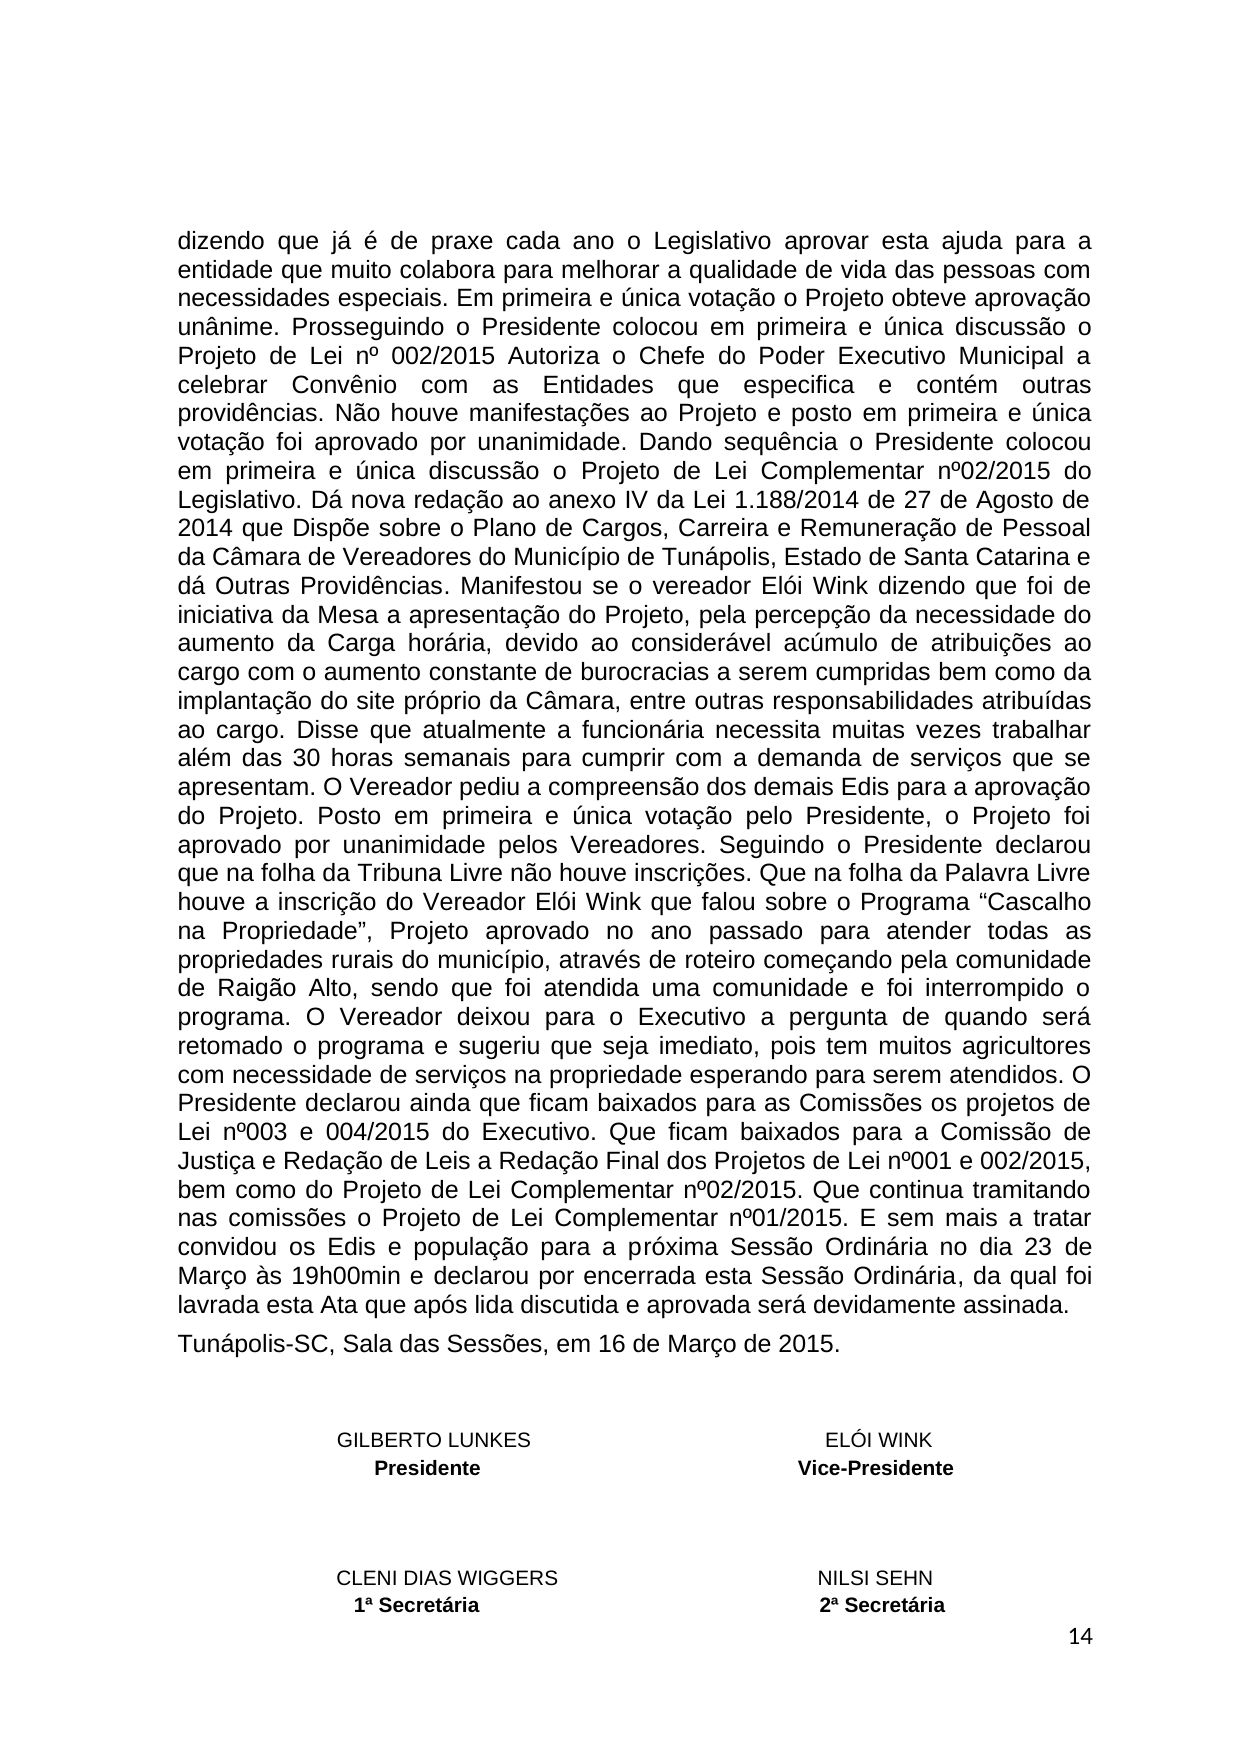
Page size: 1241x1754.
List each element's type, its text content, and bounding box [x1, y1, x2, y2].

text GILBERTO LUNKES ELÓI WINK [177, 1428, 1093, 1452]
text Presidente Vice-Presidente [177, 1455, 1093, 1479]
text dizendo que já é de praxe cada ano o Legislativo aprovar esta ajuda para a entidade que muito colabora para melhorar a qualidade de vida das pessoas com necessidades especiais. Em primeira e única votação o Projeto obteve aprovação unânime. Prosseguindo o Presidente colocou em primeira e única discussão o Projeto de Lei nº 002/2015 Autoriza o Chefe do Poder Executivo Municipal a celebrar Convênio com as Entidades que especifica e contém outras providências. Não houve manifestações ao Projeto e posto em primeira e única votação foi aprovado por unanimidade. Dando sequência o Presidente colocou em primeira e única discussão o Projeto de Lei Complementar nº02/2015 do Legislativo. Dá nova redação ao anexo IV da Lei 1.188/2014 de 27 de Agosto de 2014 que Dispõe sobre o Plano de Cargos, Carreira e Remuneração de Pessoal da Câmara de Vereadores do Município de Tunápolis, Estado de Santa Catarina e dá Outras Providências. Manifestou se o vereador Elói Wink dizendo que foi de iniciativa da Mesa a apresentação do Projeto, pela percepção da necessidade do aumento da Carga horária, devido ao considerável acúmulo de atribuições ao cargo com o aumento constante de burocracias a serem cumpridas bem como da implantação do site próprio da Câmara, entre outras responsabilidades atribuídas ao cargo. Disse que atualmente a funcionária necessita muitas vezes trabalhar além das 30 horas semanais para cumprir com a demanda de serviços que se apresentam. O Vereador pediu a compreensão dos demais Edis para a aprovação do Projeto. Posto em primeira e única votação pelo Presidente, o Projeto foi aprovado por unanimidade pelos Vereadores. Seguindo o Presidente declarou que na folha da Tribuna Livre não houve inscrições. Que na folha da Palavra Livre houve a inscrição do Vereador Elói Wink que falou sobre o Programa “Cascalho na Propriedade”, Projeto aprovado no ano passado para atender todas as propriedades rurais do município, através de roteiro começando pela comunidade de Raigão Alto, sendo que foi atendida uma comunidade e foi interrompido o programa. O Vereador deixou para o Executivo a pergunta de quando será retomado o programa e sugeriu que seja imediato, pois tem muitos agricultores com necessidade de serviços na propriedade esperando para serem atendidos. O Presidente declarou ainda que ficam baixados para as Comissões os projetos de Lei nº003 e 004/2015 do Executivo. Que ficam baixados para a Comissão de Justiça e Redação de Leis a Redação Final dos Projetos de Lei nº001 e 002/2015, bem como do Projeto de Lei Complementar nº02/2015. Que continua tramitando nas comissões o Projeto de Lei Complementar nº01/2015. E sem mais a tratar convidou os Edis e população para a próxima Sessão Ordinária no dia 23 de Março às 19h00min e declarou por encerrada esta Sessão Ordinária, da qual foi lavrada esta Ata que após lida discutida e aprovada será devidamente assinada. [177, 226, 1093, 1318]
text CLENI DIAS WIGGERS NILSI SEHN [177, 1565, 1093, 1589]
text Tunápolis-SC, Sala das Sessões, em 16 de Março de 2015. [177, 1329, 1093, 1358]
text 14 [177, 1620, 1093, 1651]
text 1ª Secretária 2ª Secretária [177, 1593, 1122, 1617]
